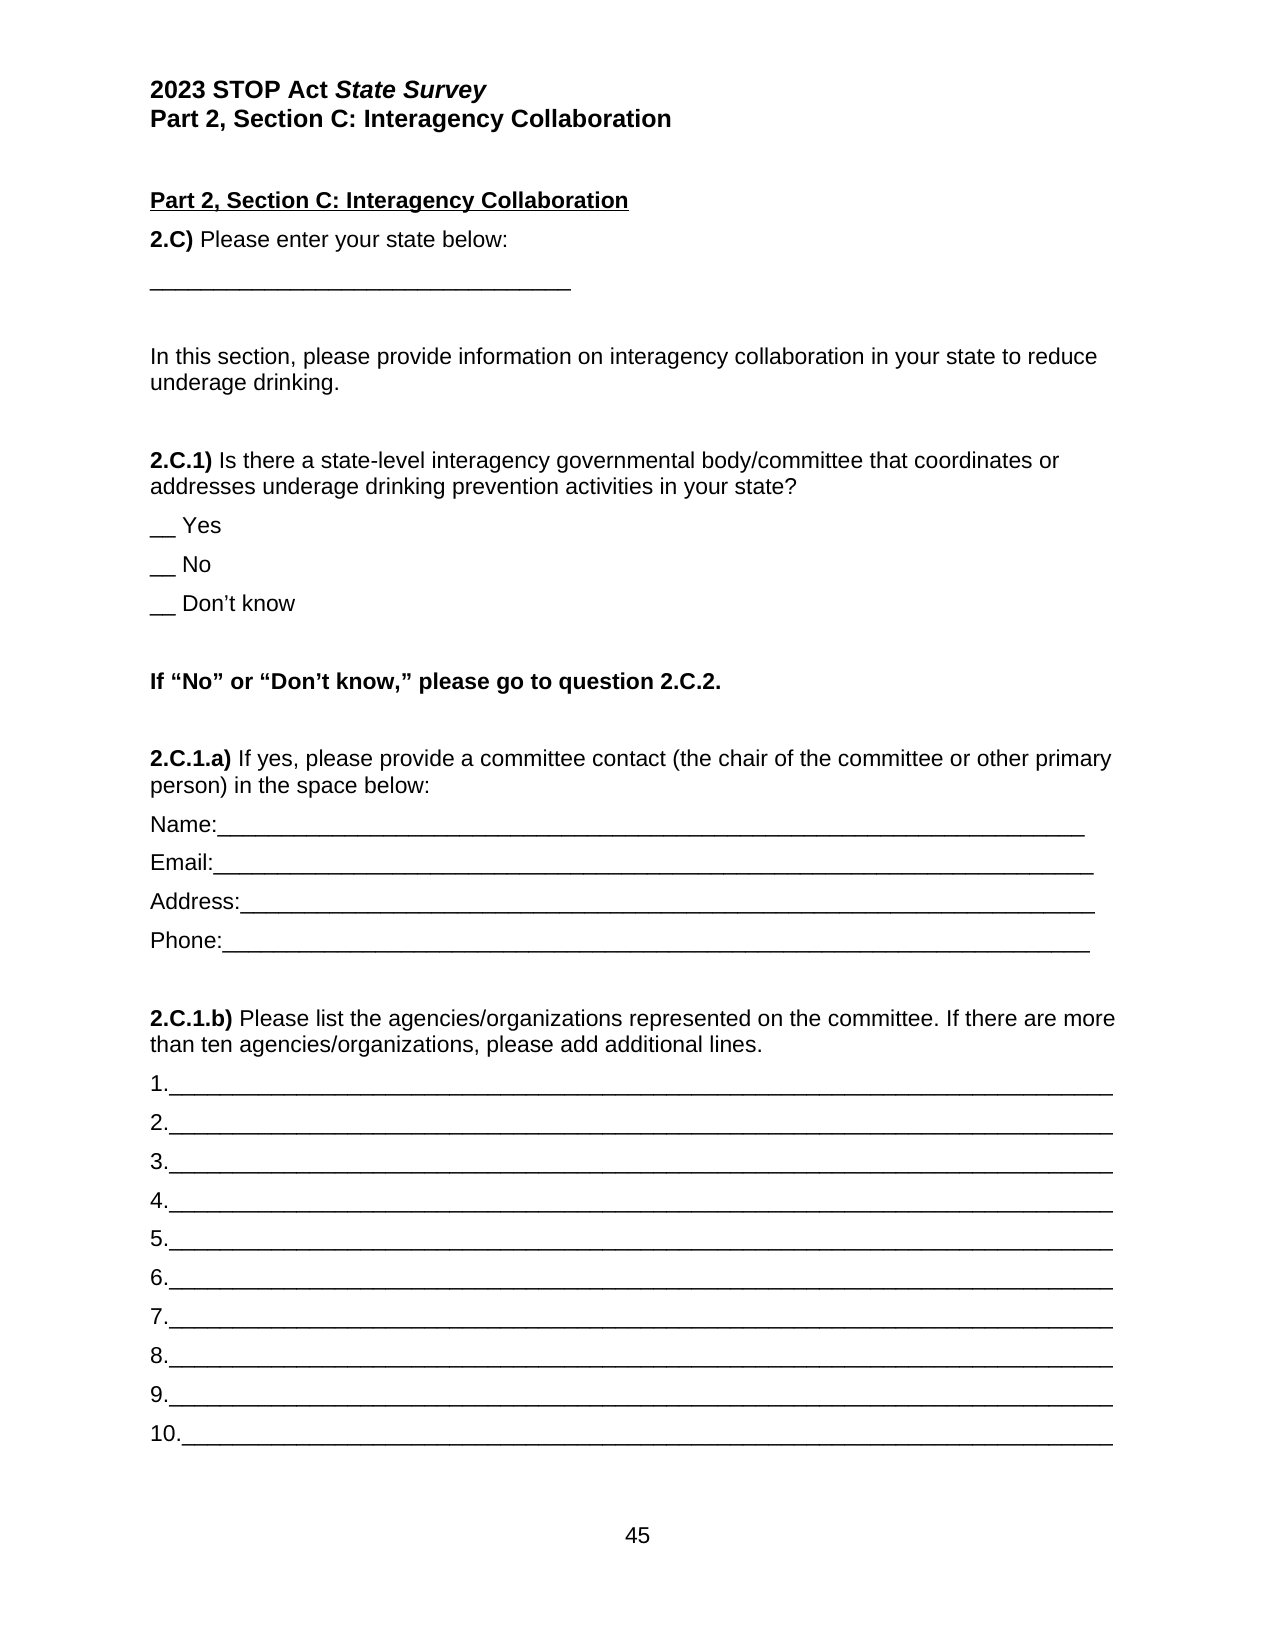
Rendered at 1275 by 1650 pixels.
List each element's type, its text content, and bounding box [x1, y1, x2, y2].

text 2.C) Please enter your state below: [150, 226, 1125, 253]
text If “No” or “Don’t know,” please go to question 2.C.2. [150, 668, 1125, 694]
text 7.__________________________________________________________________________ [150, 1303, 1125, 1329]
text 4.__________________________________________________________________________ [150, 1187, 1125, 1213]
text 3.__________________________________________________________________________ [150, 1148, 1125, 1174]
text Email:_____________________________________________________________________ [150, 849, 1125, 876]
subtitle Part 2, Section C: Interagency Collaboration [150, 187, 1125, 214]
text 6.__________________________________________________________________________ [150, 1264, 1125, 1291]
text 8.__________________________________________________________________________ [150, 1342, 1125, 1368]
text 5.__________________________________________________________________________ [150, 1225, 1125, 1252]
text 10._________________________________________________________________________ [150, 1420, 1125, 1446]
text __ No [150, 551, 1125, 577]
text Address:___________________________________________________________________ [150, 888, 1125, 914]
text 1.__________________________________________________________________________ [150, 1070, 1125, 1096]
text In this section, please provide information on interagency collaboration in your state to reduce underage drinking. [150, 343, 1125, 396]
text 2.C.1.b) Please list the agencies/organizations represented on the committee. If there are more than ten agencies/organizations, please add additional lines. [150, 1005, 1125, 1057]
text __ Yes [150, 512, 1125, 538]
text __ Don’t know [150, 590, 1125, 616]
text Phone:____________________________________________________________________ [150, 927, 1125, 953]
text 2.__________________________________________________________________________ [150, 1109, 1125, 1135]
text _________________________________ [150, 265, 1125, 292]
text 2.C.1) Is there a state-level interagency governmental body/committee that coordinates or addresses underage drinking prevention activities in your state? [150, 447, 1125, 500]
text 2.C.1.a) If yes, please provide a committee contact (the chair of the committee or other primary person) in the space below: [150, 745, 1125, 798]
text Name:____________________________________________________________________ [150, 811, 1125, 837]
text 9.__________________________________________________________________________ [150, 1381, 1125, 1407]
